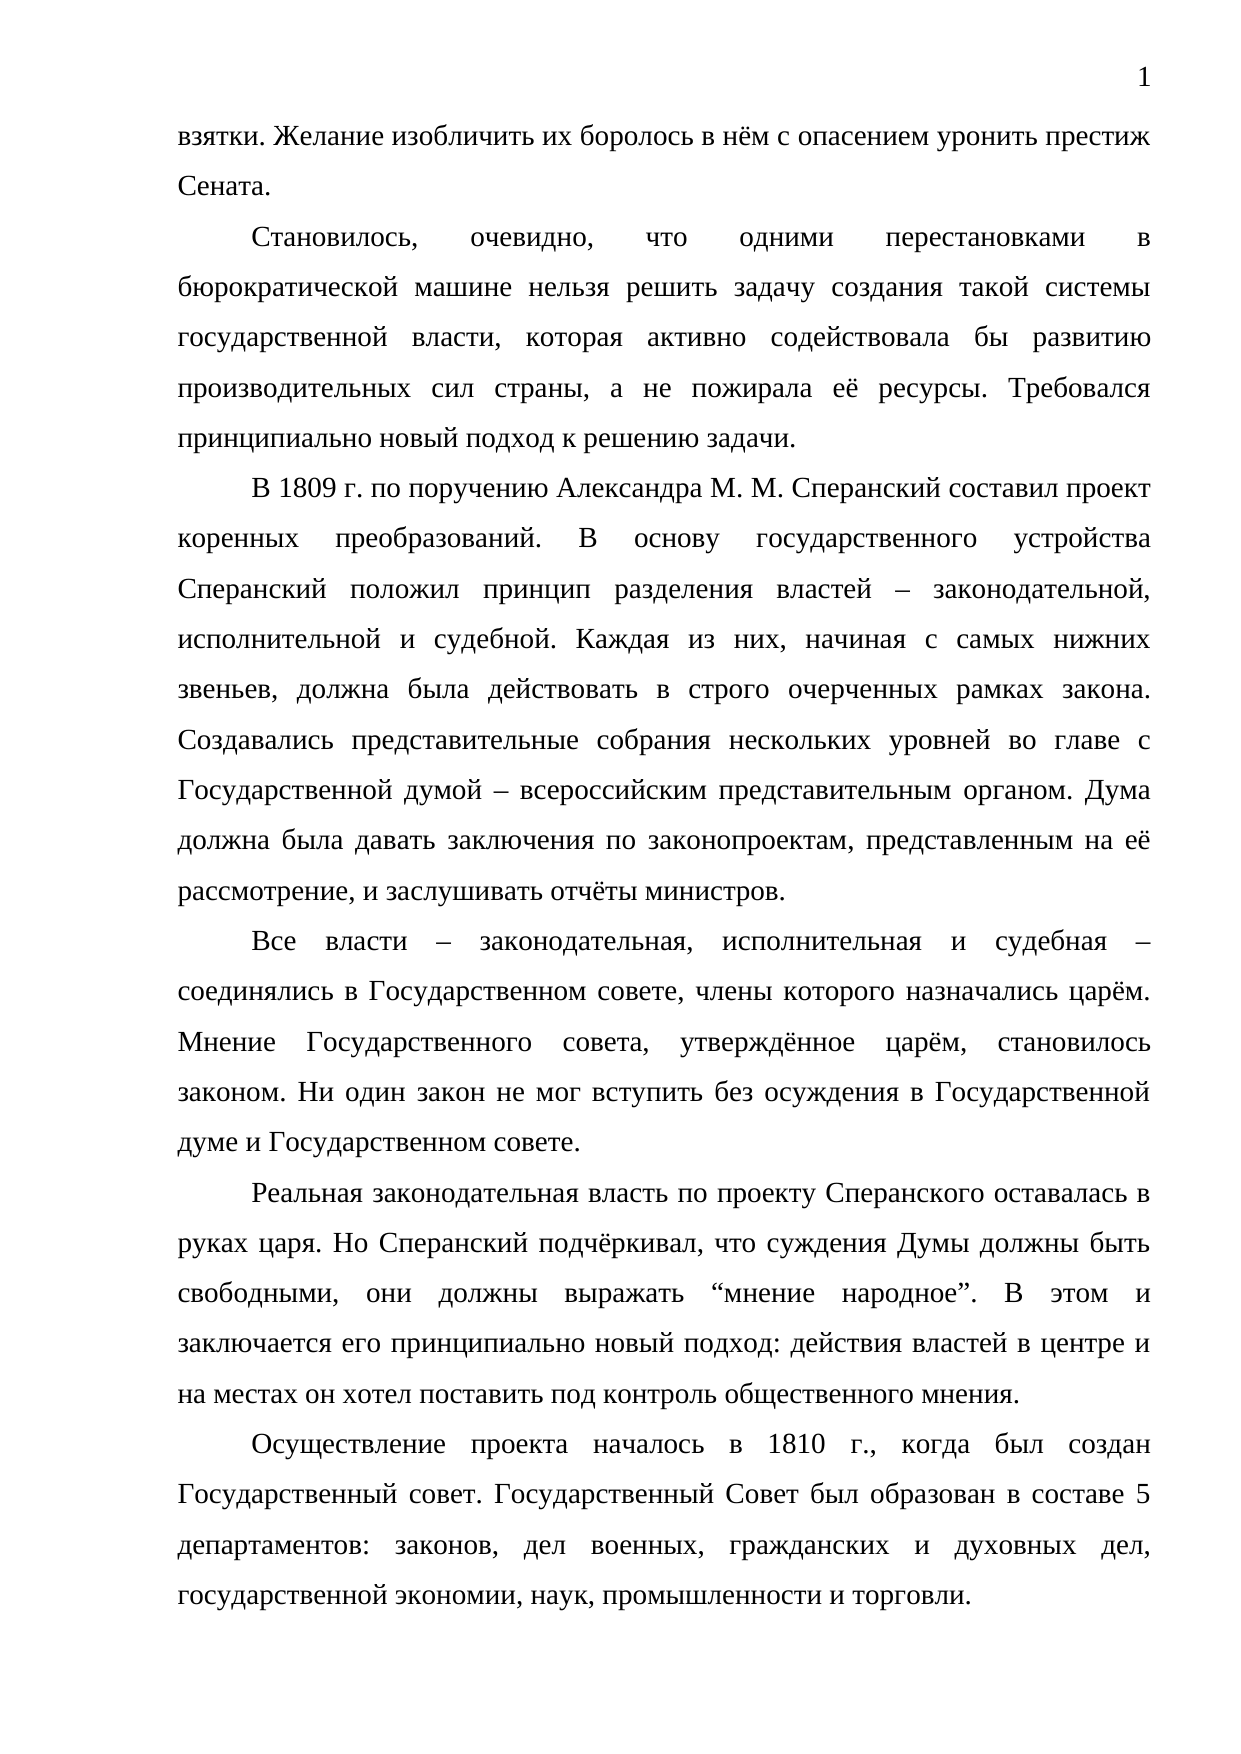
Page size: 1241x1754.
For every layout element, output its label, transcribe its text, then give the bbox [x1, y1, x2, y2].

text Становилось, очевидно, что одними перестановками в бюрократической машине нельзя решить задачу создания такой системы государственной власти, которая активно содействовала бы развитию производительных сил страны, а не пожирала её ресурсы. Требовался принципиально новый подход к решению задачи. [177, 219, 1152, 453]
text Осуществление проекта началось в 1810 г., когда был создан Государственный совет. Государственный Совет был образован в составе 5 департаментов: законов, дел военных, гражданских и духовных дел, государственной экономии, наук, промышленности и торговли. [177, 1426, 1152, 1611]
text Все власти – законодательная, исполнительная и судебная – соединялись в Государственном совете, члены которого назначались царём. Мнение Государственного совета, утверждённое царём, становилось законом. Ни один закон не мог вступить без осуждения в Государственной думе и Государственном совете. [177, 923, 1152, 1158]
text В 1809 г. по поручению Александра М. М. Сперанский составил проект коренных преобразований. В основу государственного устройства Сперанский положил принцип разделения властей – законодательной, исполнительной и судебной. Каждая из них, начиная с самых нижних звеньев, должна была действовать в строго очерченных рамках закона. Создавались представительные собрания нескольких уровней во главе с Государственной думой – всероссийским представительным органом. Дума должна была давать заключения по законопроектам, представленным на её рассмотрение, и заслушивать отчёты министров. [177, 470, 1152, 906]
text Реальная законодательная власть по проекту Сперанского оставалась в руках царя. Но Сперанский подчёркивал, что суждения Думы должны быть свободными, они должны выражать “мнение народное”. В этом и заключается его принципиально новый подход: действия властей в центре и на местах он хотел поставить под контроль общественного мнения. [177, 1175, 1152, 1409]
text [177, 118, 1152, 202]
